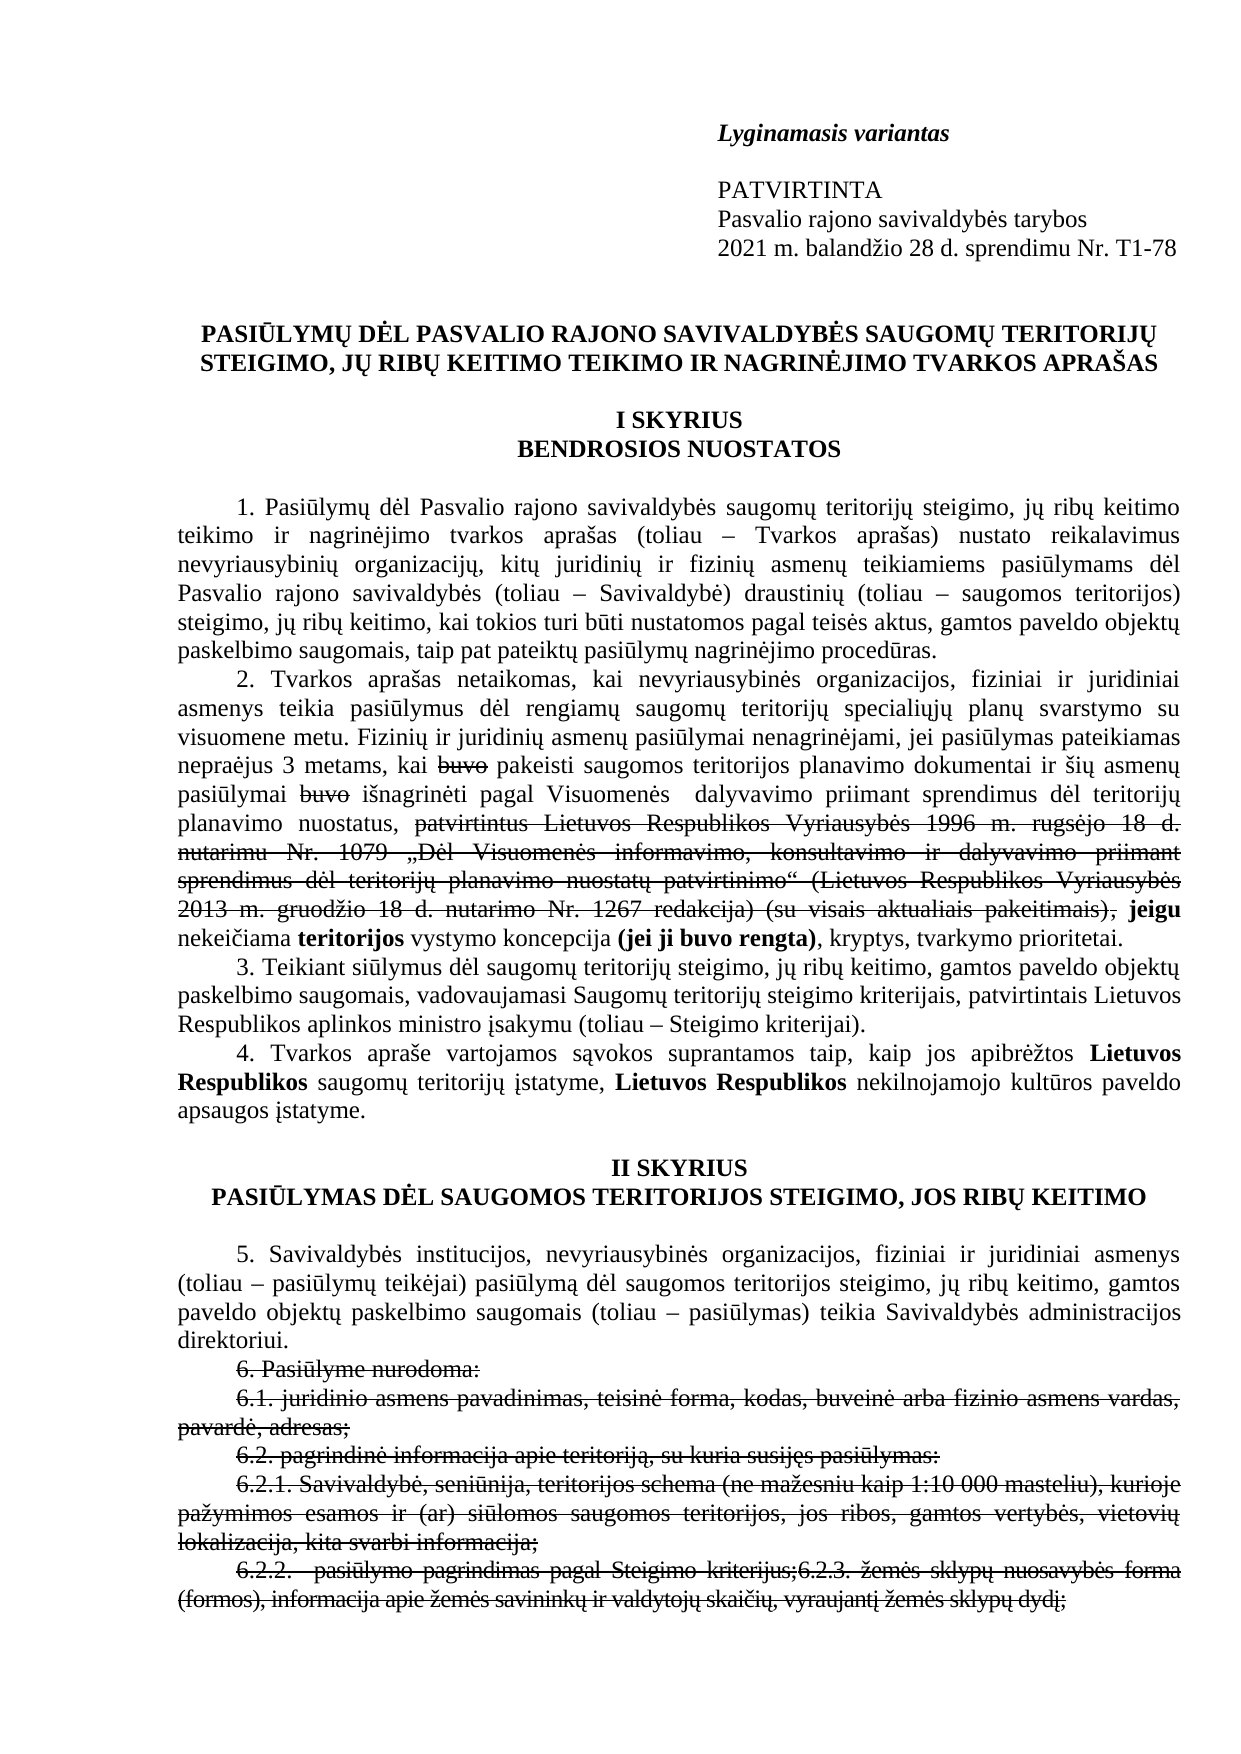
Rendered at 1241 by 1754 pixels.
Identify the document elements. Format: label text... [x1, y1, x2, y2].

text PASIŪLYMŲ DĖL PASVALIO RAJONO SAVIVALDYBĖS SAUGOMŲ TERITORIJŲ STEIGIMO, JŲ RIBŲ KEITIMO TEIKIMO IR NAGRINĖJIMO TVARKOS APRAŠAS [177, 319, 1181, 377]
text Lyginamasis variantas [717, 118, 1181, 147]
text 4. Tvarkos apraše vartojamos sąvokos suprantamos taip, kaip jos apibrėžtos Lietuvos Respublikos saugomų teritorijų įstatyme, Lietuvos Respublikos nekilnojamojo kultūros paveldo apsaugos įstatyme. [177, 1038, 1181, 1124]
text 6. Pasiūlyme nurodoma: [177, 1354, 1181, 1383]
text 2. Tvarkos aprašas netaikomas, kai nevyriausybinės organizacijos, fiziniai ir juridiniai asmenys teikia pasiūlymus dėl rengiamų saugomų teritorijų specialiųjų planų svarstymo su visuomene metu. Fizinių ir juridinių asmenų pasiūlymai nenagrinėjami, jei pasiūlymas pateikiamas nepraėjus 3 metams, kai buvo pakeisti saugomos teritorijos planavimo dokumentai ir šių asmenų pasiūlymai buvo išnagrinėti pagal Visuomenės dalyvavimo priimant sprendimus dėl teritorijų planavimo nuostatus, patvirtintus Lietuvos Respublikos Vyriausybės 1996 m. rugsėjo 18 d. nutarimu Nr. 1079 „Dėl Visuomenės informavimo, konsultavimo ir dalyvavimo priimant sprendimus dėl teritorijų planavimo nuostatų patvirtinimo“ (Lietuvos Respublikos Vyriausybės 2013 m. gruodžio 18 d. nutarimo Nr. 1267 redakcija) (su visais aktualiais pakeitimais), jeigu nekeičiama teritorijos vystymo koncepcija (jei ji buvo rengta), kryptys, tvarkymo prioritetai. [177, 882, 1181, 952]
text 3. Teikiant siūlymus dėl saugomų teritorijų steigimo, jų ribų keitimo, gamtos paveldo objektų paskelbimo saugomais, vadovaujamasi Saugomų teritorijų steigimo kriterijais, patvirtintais Lietuvos Respublikos aplinkos ministro įsakymu (toliau – Steigimo kriterijai). [177, 952, 1181, 1038]
text 6.2.2. pasiūlymo pagrindimas pagal Steigimo kriterijus;6.2.3. žemės sklypų nuosavybės forma (formos), informacija apie žemės savininkų ir valdytojų skaičių, vyraujantį žemės sklypų dydį; [177, 1556, 1181, 1613]
text Pasvalio rajono savivaldybės tarybos [582, 204, 1181, 233]
text Bendrosios nuostatos [177, 434, 1181, 463]
text 6.2.1. Savivaldybė, seniūnija, teritorijos schema (ne mažesniu kaip 1:10 000 masteliu), kurioje pažymimos esamos ir (ar) siūlomos saugomos teritorijos, jos ribos, gamtos vertybės, vietovių lokalizacija, kita svarbi informacija; [177, 1469, 1181, 1556]
text 6.1. juridinio asmens pavadinimas, teisinė forma, kodas, buveinė arba fizinio asmens vardas, pavardė, adresas; [177, 1383, 1181, 1441]
text 1. Pasiūlymų dėl Pasvalio rajono savivaldybės saugomų teritorijų steigimo, jų ribų keitimo teikimo ir nagrinėjimo tvarkos aprašas (toliau – Tvarkos aprašas) nustato reikalavimus nevyriausybinių organizacijų, kitų juridinių ir fizinių asmenų teikiamiems pasiūlymams dėl Pasvalio rajono savivaldybės (toliau – Savivaldybė) draustinių (toliau – saugomos teritorijos) steigimo, jų ribų keitimo, kai tokios turi būti nustatomos pagal teisės aktus, gamtos paveldo objektų paskelbimo saugomais, taip pat pateiktų pasiūlymų nagrinėjimo procedūras. [177, 492, 1181, 664]
text I SKYRIUS [177, 406, 1181, 434]
text 2. Tvarkos aprašas netaikomas, kai nevyriausybinės organizacijos, fiziniai ir juridiniai asmenys teikia pasiūlymus dėl rengiamų saugomų teritorijų specialiųjų planų svarstymo su visuomene metu. Fizinių ir juridinių asmenų pasiūlymai nenagrinėjami, jei pasiūlymas pateikiamas nepraėjus 3 metams, kai buvo pakeisti saugomos teritorijos planavimo dokumentai ir šių asmenų pasiūlymai buvo išnagrinėti pagal Visuomenės dalyvavimo priimant sprendimus dėl teritorijų planavimo nuostatus, patvirtintus Lietuvos Respublikos Vyriausybės 1996 m. rugsėjo 18 d. nutarimu Nr. 1079 „Dėl Visuomenės informavimo, konsultavimo ir dalyvavimo priimant sprendimus dėl teritorijų planavimo nuostatų patvirtinimo“ (Lietuvos Respublikos Vyriausybės 2013 m. gruodžio 18 d. nutarimo Nr. 1267 redakcija) (su visais aktualiais pakeitimais), jeigu nekeičiama teritorijos vystymo koncepcija (jei ji buvo rengta), kryptys, tvarkymo prioritetai. [177, 664, 1181, 852]
text 6.2. pagrindinė informacija apie teritoriją, su kuria susijęs pasiūlymas: [177, 1441, 1181, 1469]
text 5. Savivaldybės institucijos, nevyriausybinės organizacijos, fiziniai ir juridiniai asmenys (toliau – pasiūlymų teikėjai) pasiūlymą dėl saugomos teritorijos steigimo, jų ribų keitimo, gamtos paveldo objektų paskelbimo saugomais (toliau – pasiūlymas) teikia Savivaldybės administracijos direktoriui. [177, 1239, 1181, 1354]
text 2021 m. balandžio 28 d. sprendimu Nr. T1-78 [717, 233, 1181, 262]
text PATVIRTINTA [717, 176, 1181, 204]
text ii SKYRIUS [177, 1153, 1181, 1182]
text pasiūlymas dėl saugomos teritorijos steigimo, jos ribų keitimo [177, 1182, 1181, 1211]
